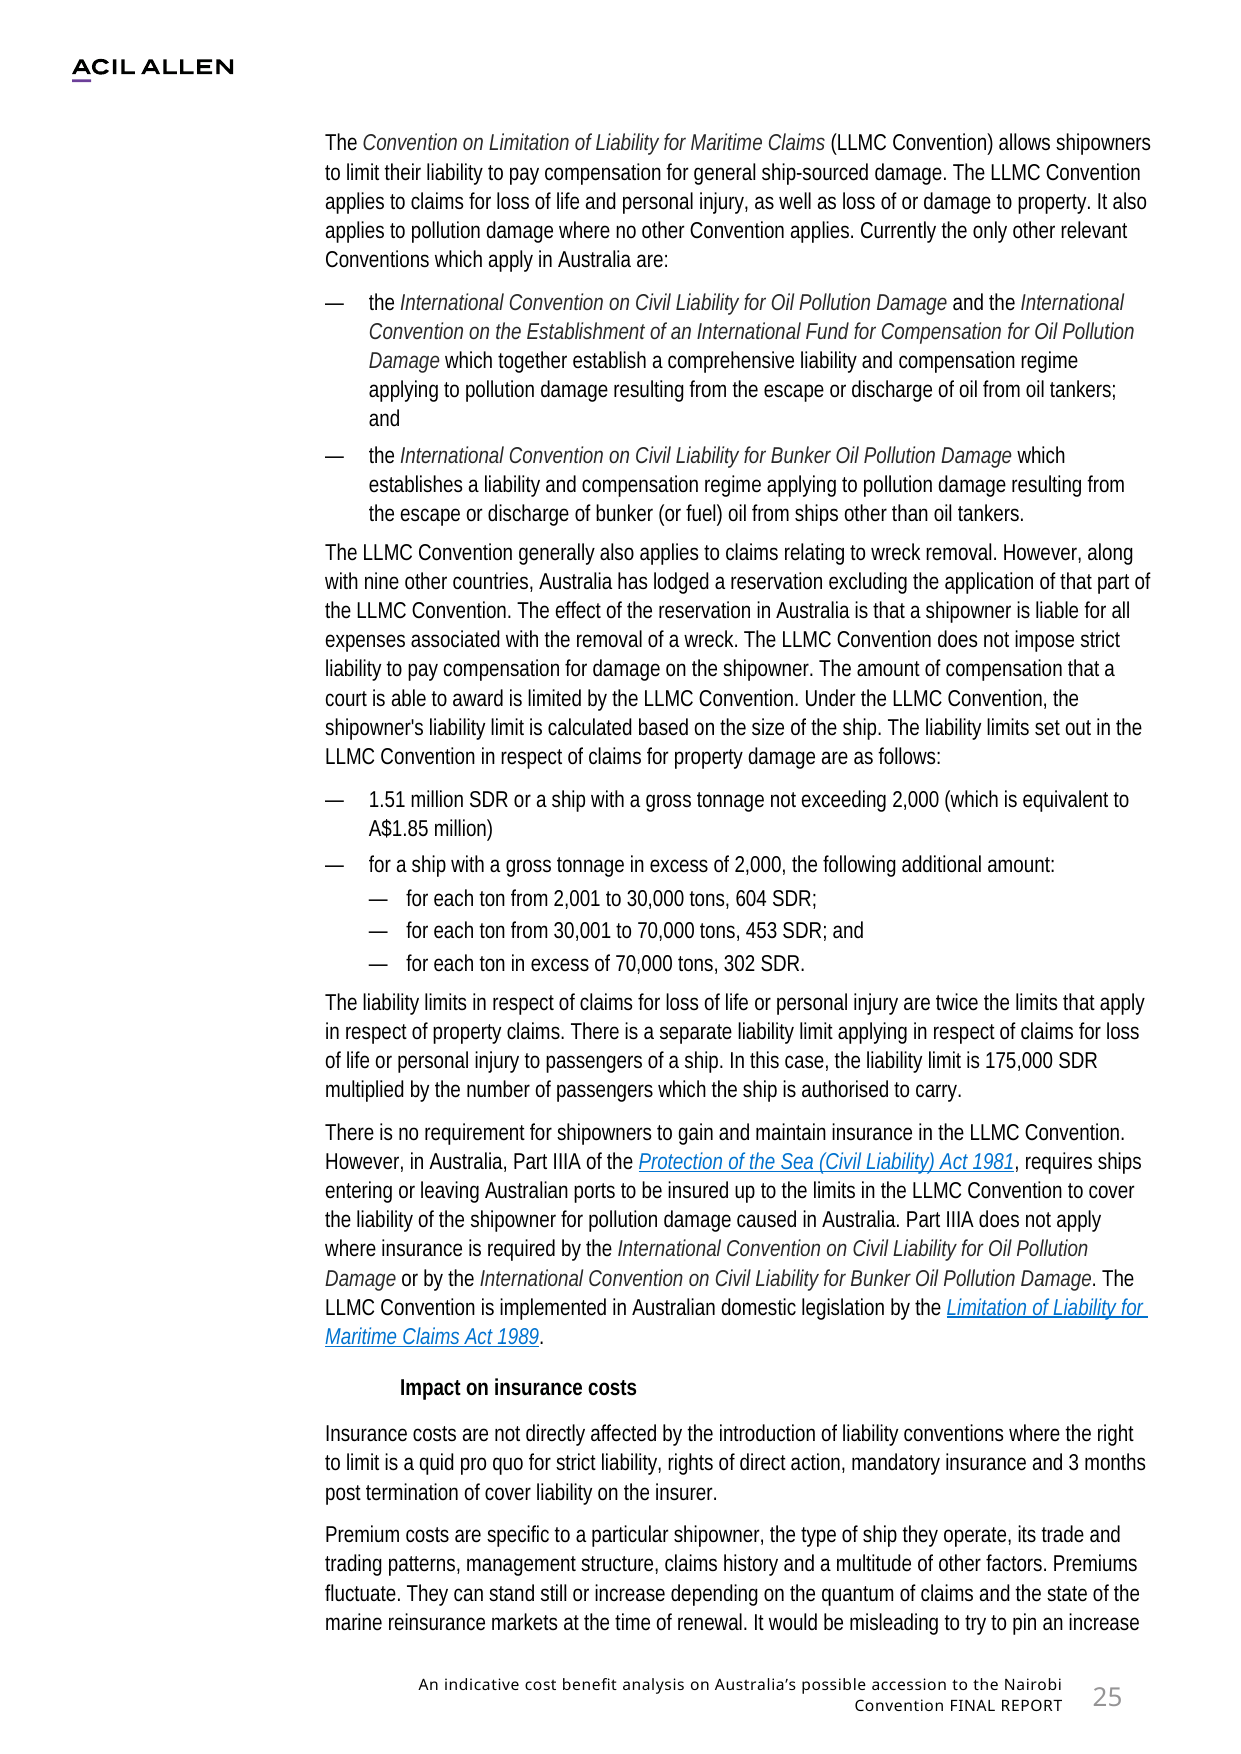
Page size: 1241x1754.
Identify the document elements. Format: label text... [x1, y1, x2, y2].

text Insurance costs are not directly affected by the introduction of liability conventions where the right to limit is a quid pro quo for strict liability, rights of direct action, mandatory insurance and 3 months post termination of cover liability on the insurer. [325, 1417, 1152, 1505]
list the International Convention on Civil Liability for Oil Pollution Damage and the International Convention on the Establishment of an International Fund for Compensation for Oil Pollution Damage which together establish a comprehensive liability and compensation regime applying to pollution damage resulting from the escape or discharge of oil from oil tankers; and [325, 286, 1152, 432]
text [325, 1518, 1152, 1635]
text The Convention on Limitation of Liability for Maritime Claims (LLMC Convention) allows shipowners to limit their liability to pay compensation for general ship-sourced damage. The LLMC Convention applies to claims for loss of life and personal injury, as well as loss of or damage to property. It also applies to pollution damage where no other Convention applies. Currently the only other relevant Conventions which apply in Australia are: [325, 126, 1152, 272]
text There is no requirement for shipowners to gain and maintain insurance in the LLMC Convention. However, in Australia, Part IIIA of the Protection of the Sea (Civil Liability) Act 1981, requires ships entering or leaving Australian ports to be insured up to the limits in the LLMC Convention to cover the liability of the shipowner for pollution damage caused in Australia. Part IIIA does not apply where insurance is required by the International Convention on Civil Liability for Oil Pollution Damage or by the International Convention on Civil Liability for Bunker Oil Pollution Damage. The LLMC Convention is implemented in Australian domestic legislation by the Limitation of Liability for Maritime Claims Act 1989. [325, 1116, 1152, 1349]
text The LLMC Convention generally also applies to claims relating to wreck removal. However, along with nine other countries, Australia has lodged a reservation excluding the application of that part of the LLMC Convention. The effect of the reservation in Australia is that a shipowner is liable for all expenses associated with the removal of a wreck. The LLMC Convention does not impose strict liability to pay compensation for damage on the shipowner. The amount of compensation that a court is able to award is limited by the LLMC Convention. Under the LLMC Convention, the shipowner's liability limit is calculated based on the size of the ship. The liability limits set out in the LLMC Convention in respect of claims for property damage are as follows: [325, 536, 1152, 769]
list the International Convention on Civil Liability for Bunker Oil Pollution Damage which establishes a liability and compensation regime applying to pollution damage resulting from the escape or discharge of bunker (or fuel) oil from ships other than oil tankers. [325, 439, 1152, 526]
list for a ship with a gross tonnage in excess of 2,000, the following additional amount: [325, 848, 1152, 877]
text The liability limits in respect of claims for loss of life or personal injury are twice the limits that apply in respect of property claims. There is a separate liability limit applying in respect of claims for loss of life or personal injury to passengers of a ship. In this case, the liability limit is 175,000 SDR multiplied by the number of passengers which the ship is authorised to carry. [325, 986, 1152, 1102]
list for each ton in excess of 70,000 tons, 302 SDR. [369, 950, 1152, 976]
list for each ton from 30,001 to 70,000 tons, 453 SDR; and [369, 917, 1152, 944]
list for each ton from 2,001 to 30,000 tons, 604 SDR; [369, 885, 1152, 911]
list 1.51 million SDR or a ship with a gross tonnage not exceeding 2,000 (which is equivalent to A$1.85 million) [325, 783, 1152, 841]
subtitle Impact on insurance costs [325, 1374, 1152, 1401]
